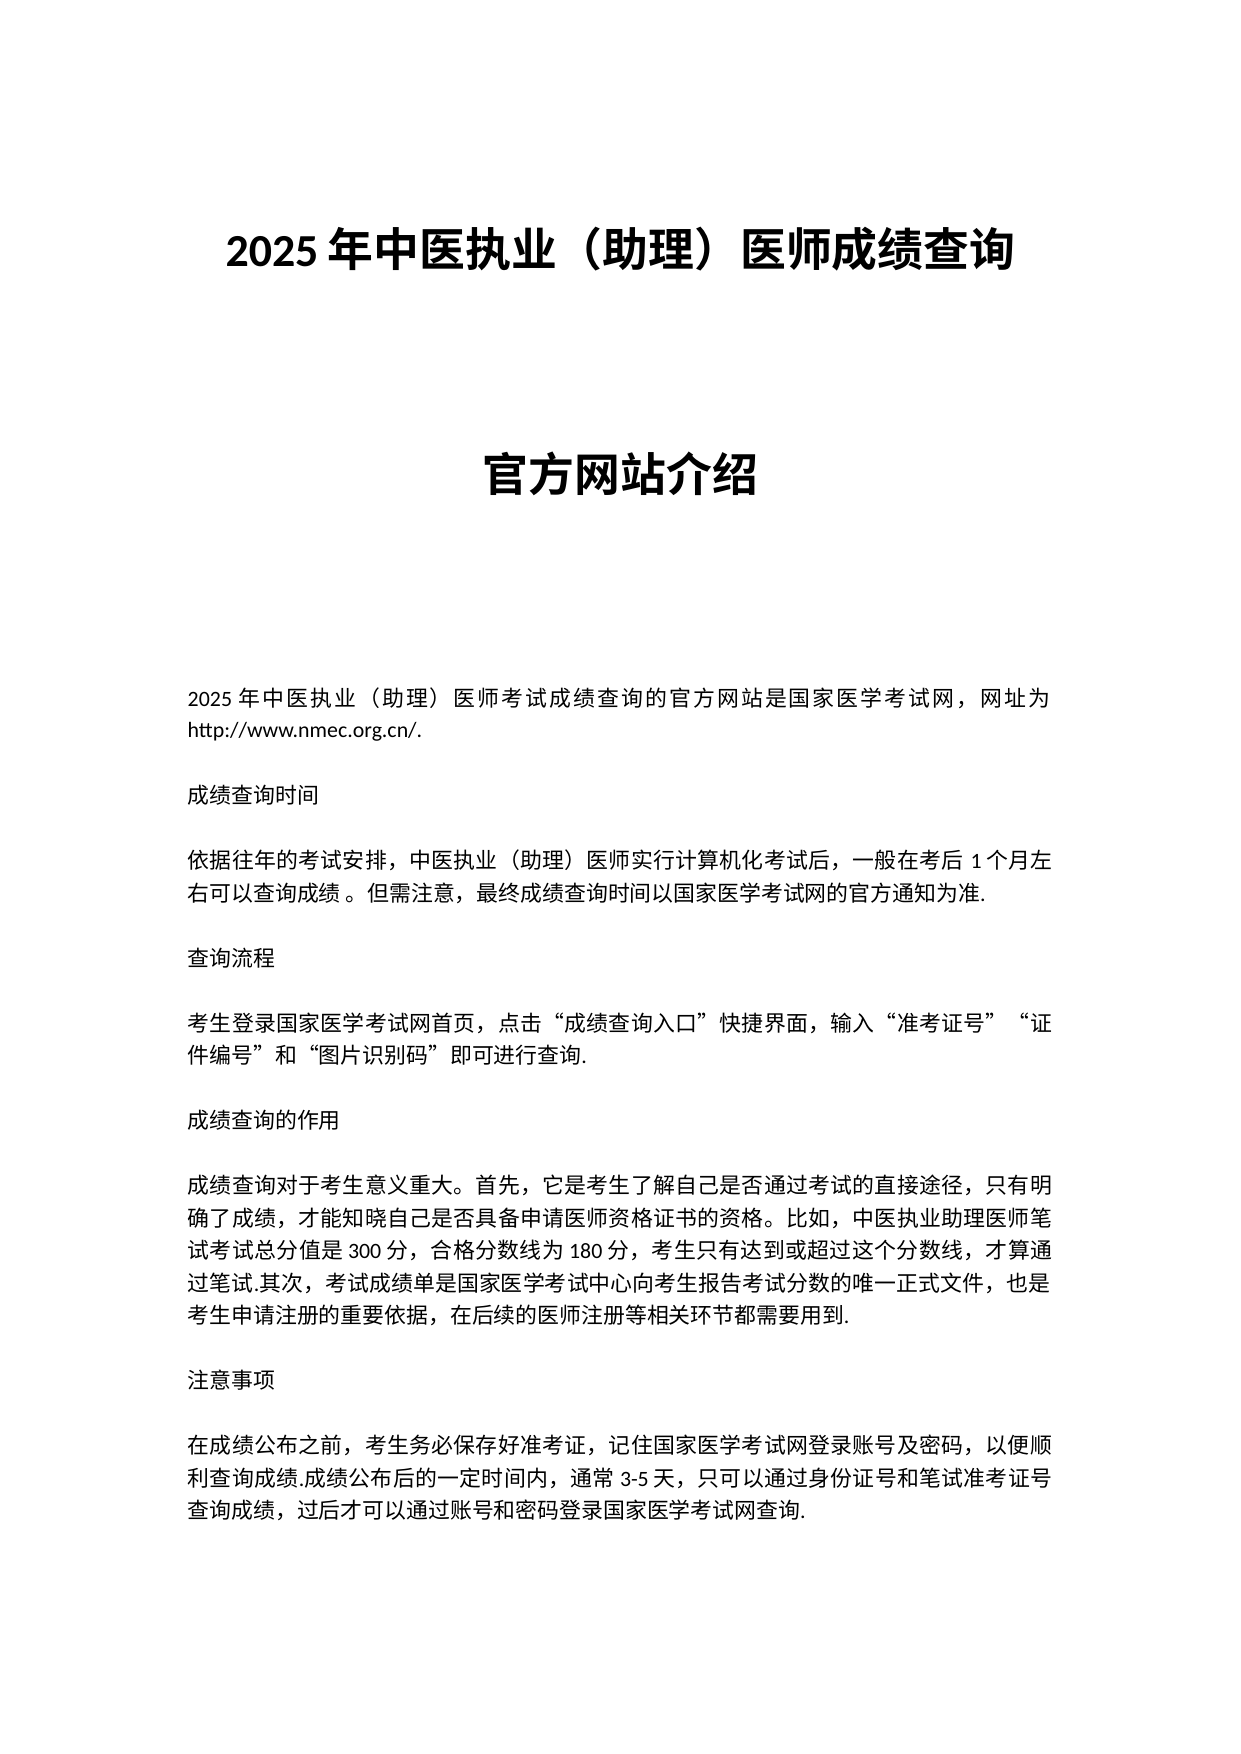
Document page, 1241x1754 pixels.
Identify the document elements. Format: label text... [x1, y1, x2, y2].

text 在成绩公布之前，考生务必保存好准考证，记住国家医学考试网登录账号及密码，以便顺利查询成绩.成绩公布后的一定时间内，通常3-5天，只可以通过身份证号和笔试准考证号查询成绩，过后才可以通过账号和密码登录国家医学考试网查询. [187, 1428, 1053, 1525]
text 成绩查询对于考生意义重大。首先，它是考生了解自己是否通过考试的直接途径，只有明确了成绩，才能知晓自己是否具备申请医师资格证书的资格。比如，中医执业助理医师笔试考试总分值是300分，合格分数线为180分，考生只有达到或超过这个分数线，才算通过笔试.其次，考试成绩单是国家医学考试中心向考生报告考试分数的唯一正式文件，也是考生申请注册的重要依据，在后续的医师注册等相关环节都需要用到. [187, 1168, 1053, 1330]
text 成绩查询时间 [187, 778, 1053, 810]
text 2025年中医执业（助理）医师考试成绩查询的官方网站是国家医学考试网，网址为http://www.nmec.org.cn/. [187, 680, 1053, 745]
subtitle 官方网站介绍 [187, 423, 1053, 521]
text 查询流程 [187, 940, 1053, 973]
text 成绩查询的作用 [187, 1103, 1053, 1135]
text 考生登录国家医学考试网首页，点击“成绩查询入口”快捷界面，输入“准考证号”“证件编号”和“图片识别码”即可进行查询. [187, 1005, 1053, 1070]
text 依据往年的考试安排，中医执业（助理）医师实行计算机化考试后，一般在考后1个月左右可以查询成绩 。但需注意，最终成绩查询时间以国家医学考试网的官方通知为准. [187, 843, 1053, 908]
subtitle 2025年中医执业（助理）医师成绩查询 [187, 197, 1053, 295]
text 注意事项 [187, 1363, 1053, 1395]
